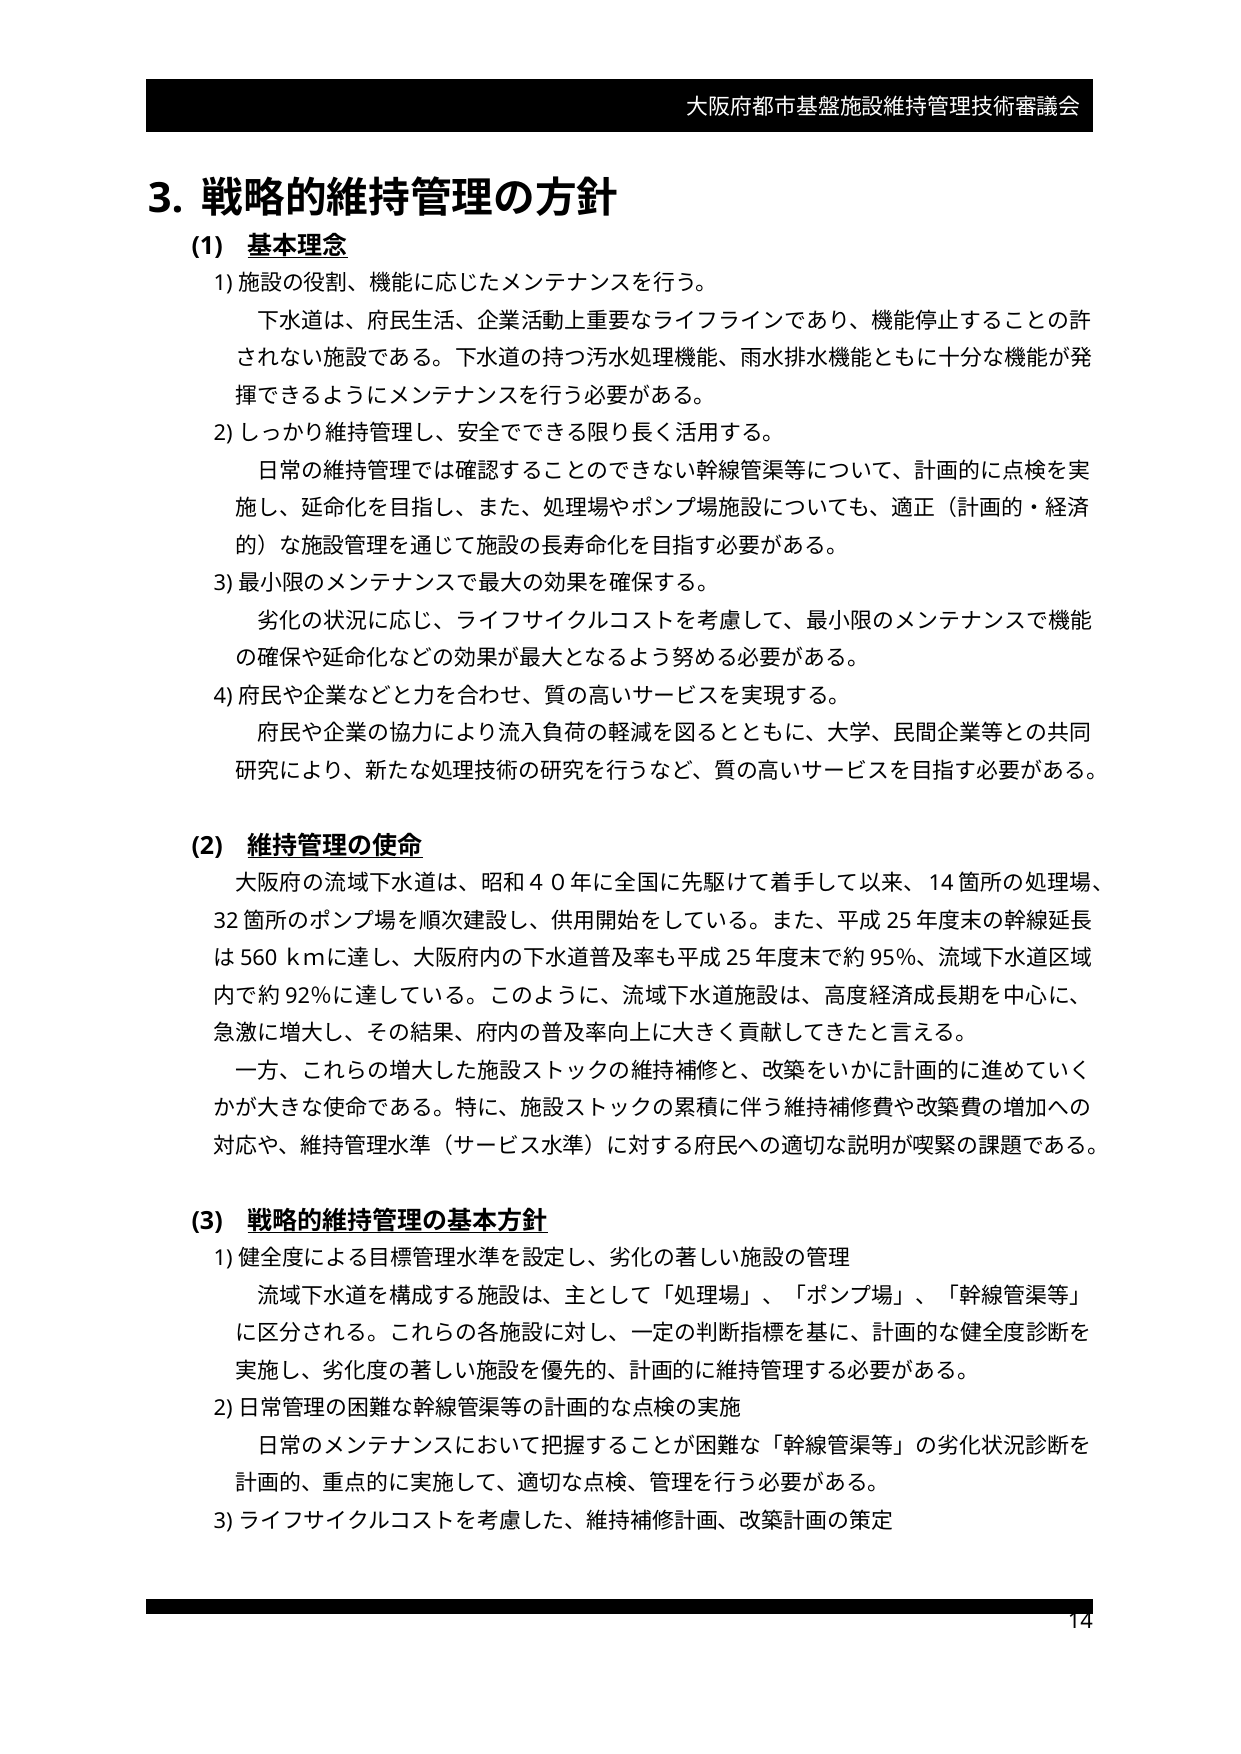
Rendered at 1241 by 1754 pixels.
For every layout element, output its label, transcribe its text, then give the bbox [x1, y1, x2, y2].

subtitle 戦略的維持管理の基本方針 [191, 1200, 1092, 1237]
text 府民や企業の協力により流入負荷の軽減を図るとともに、大学、民間企業等との共同研究により、新たな処理技術の研究を行うなど、質の高いサービスを目指す必要がある。 [235, 712, 1092, 787]
text 1) 施設の役割、機能に応じたメンテナンスを行う。 [213, 262, 1092, 300]
text 4) 府民や企業などと力を合わせ、質の高いサービスを実現する。 [213, 675, 1092, 712]
text 2) しっかり維持管理し、安全でできる限り長く活用する。 [213, 412, 1092, 450]
text 日常の維持管理では確認することのできない幹線管渠等について、計画的に点検を実施し、延命化を目指し、また、処理場やポンプ場施設についても、適正（計画的・経済的）な施設管理を通じて施設の長寿命化を目指す必要がある。 [235, 450, 1092, 562]
text 3) ライフサイクルコストを考慮した、維持補修計画、改築計画の策定 [213, 1500, 1092, 1537]
text 2) 日常管理の困難な幹線管渠等の計画的な点検の実施 [213, 1387, 1092, 1425]
text 下水道は、府民生活、企業活動上重要なライフラインであり、機能停止することの許されない施設である。下水道の持つ汚水処理機能、雨水排水機能ともに十分な機能が発揮できるようにメンテナンスを行う必要がある。 [235, 300, 1092, 412]
text 1) 健全度による目標管理水準を設定し、劣化の著しい施設の管理 [213, 1237, 1092, 1275]
text 流域下水道を構成する施設は、主として「処理場」、「ポンプ場」、「幹線管渠等」に区分される。これらの各施設に対し、一定の判断指標を基に、計画的な健全度診断を実施し、劣化度の著しい施設を優先的、計画的に維持管理する必要がある。 [235, 1275, 1092, 1387]
text 日常のメンテナンスにおいて把握することが困難な「幹線管渠等」の劣化状況診断を計画的、重点的に実施して、適切な点検、管理を行う必要がある。 [235, 1425, 1092, 1500]
text 一方、これらの増大した施設ストックの維持補修と、改築をいかに計画的に進めていくかが大きな使命である。特に、施設ストックの累積に伴う維持補修費や改築費の増加への対応や、維持管理水準（サービス水準）に対する府民への適切な説明が喫緊の課題である。 [213, 1050, 1092, 1162]
subtitle 維持管理の使命 [191, 825, 1092, 862]
text 劣化の状況に応じ、ライフサイクルコストを考慮して、最小限のメンテナンスで機能の確保や延命化などの効果が最大となるよう努める必要がある。 [235, 600, 1092, 675]
text 3) 最小限のメンテナンスで最大の効果を確保する。 [213, 562, 1092, 600]
text 大阪府の流域下水道は、昭和４０年に全国に先駆けて着手して以来、14箇所の処理場、32箇所のポンプ場を順次建設し、供用開始をしている。また、平成25年度末の幹線延長は560ｋｍに達し、大阪府内の下水道普及率も平成25年度末で約95％、流域下水道区域内で約92％に達している。このように、流域下水道施設は、高度経済成長期を中心に、急激に増大し、その結果、府内の普及率向上に大きく貢献してきたと言える。 [213, 862, 1092, 1050]
subtitle 基本理念 [191, 225, 1092, 262]
subtitle 戦略的維持管理の方針 [148, 164, 1092, 225]
